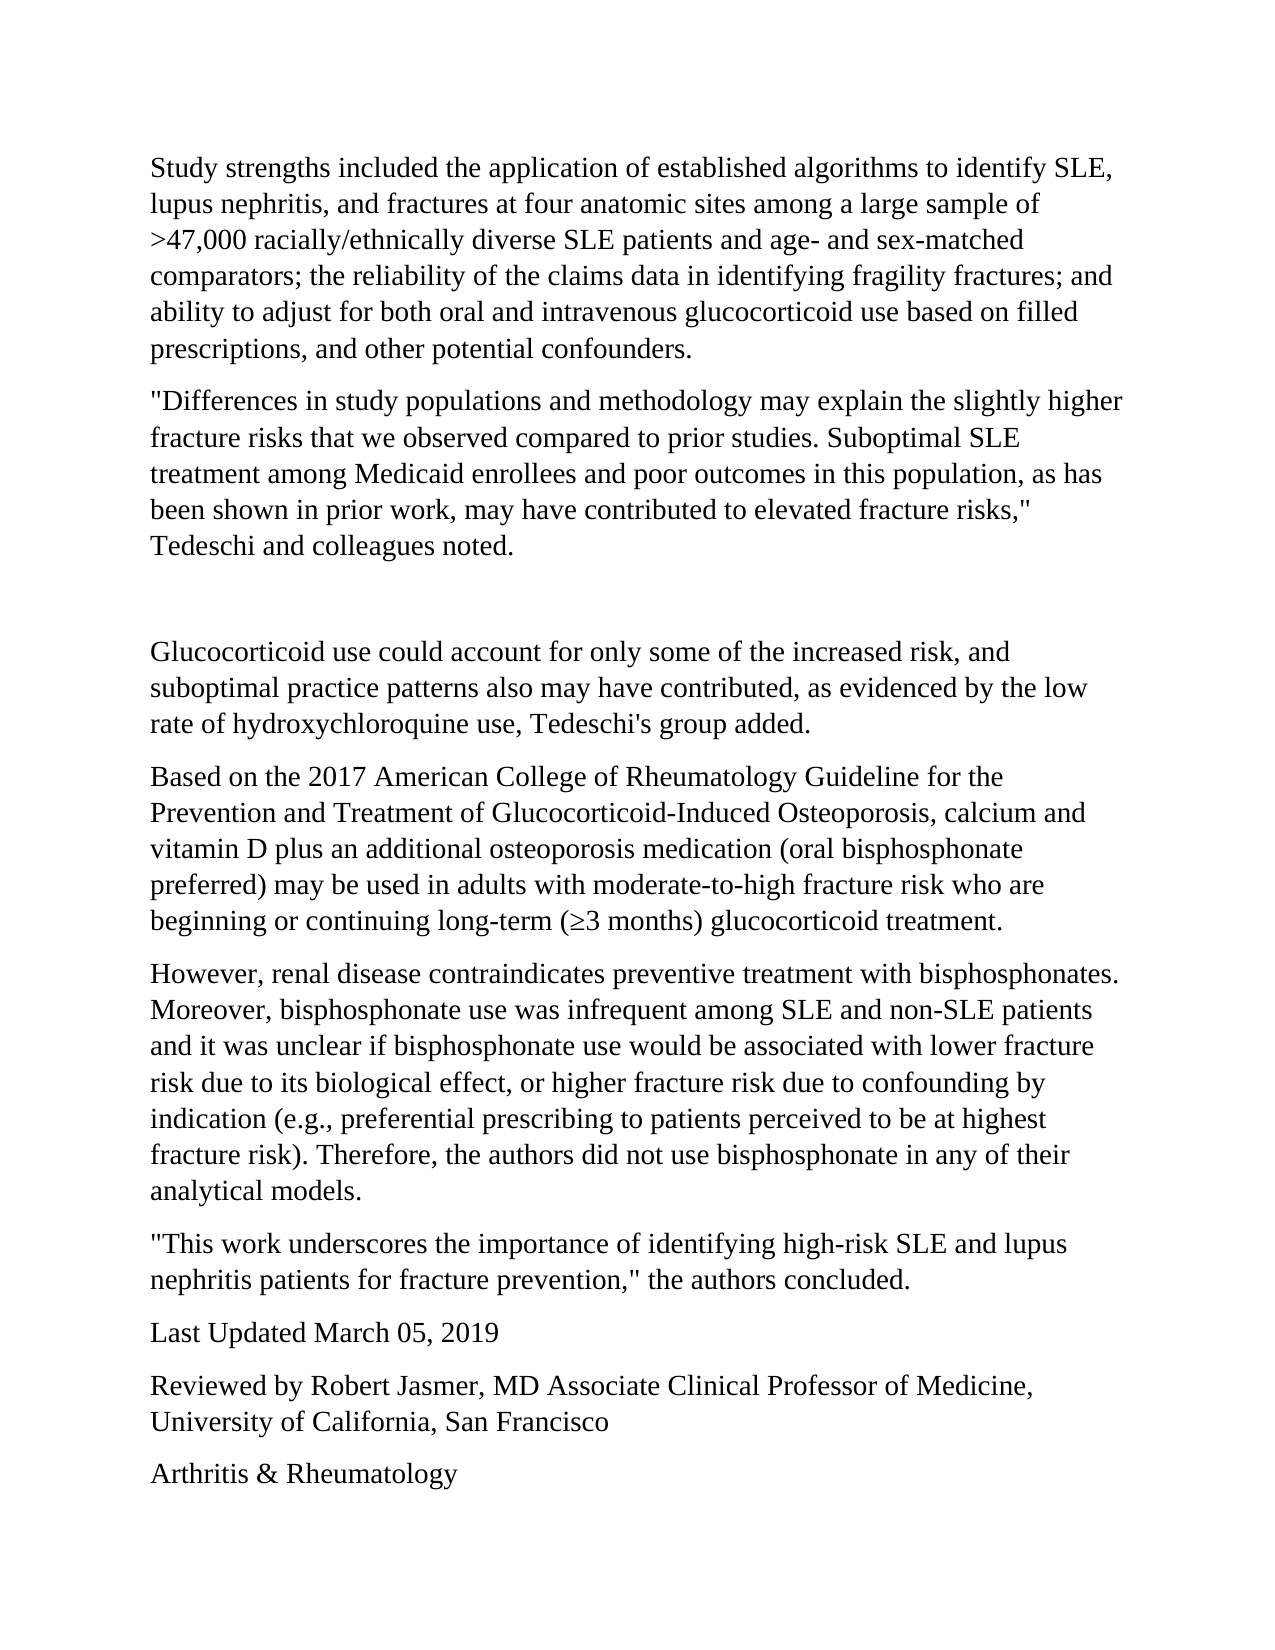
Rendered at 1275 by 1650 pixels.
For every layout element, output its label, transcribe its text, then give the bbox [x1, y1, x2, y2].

text Last Updated March 05, 2019 [150, 1315, 1125, 1348]
text However, renal disease contraindicates preventive treatment with bisphosphonates. Moreover, bisphosphonate use was infrequent among SLE and non-SLE patients and it was unclear if bisphosphonate use would be associated with lower fracture risk due to its biological effect, or higher fracture risk due to confounding by indication (e.g., preferential prescribing to patients perceived to be at highest fracture risk). Therefore, the authors did not use bisphosphonate in any of their analytical models. [150, 956, 1125, 1207]
text Reviewed by Robert Jasmer, MD Associate Clinical Professor of Medicine, University of California, San Francisco [150, 1368, 1125, 1437]
text Based on the 2017 American College of Rheumatology Guideline for the Prevention and Treatment of Glucocorticoid-Induced Osteoporosis, calcium and vitamin D plus an additional osteoporosis medication (oral bisphosphonate preferred) may be used in adults with moderate-to-high fracture risk who are beginning or continuing long-term (≥3 months) glucocorticoid treatment. [150, 759, 1125, 937]
text Glucocorticoid use could account for only some of the increased risk, and suboptimal practice patterns also may have contributed, as evidenced by the low rate of hydroxychloroquine use, Tedeschi's group added. [150, 634, 1125, 739]
text Arthritis & Rheumatology [150, 1457, 1125, 1490]
text "Differences in study populations and methodology may explain the slightly higher fracture risks that we observed compared to prior studies. Suboptimal SLE treatment among Medicaid enrollees and poor outcomes in this population, as has been shown in prior work, may have contributed to elevated fracture risks," Tedeschi and colleagues noted. [150, 383, 1125, 562]
text "This work underscores the importance of identifying high-risk SLE and lupus nephritis patients for fracture prevention," the authors concluded. [150, 1226, 1125, 1296]
text Study strengths included the application of established algorithms to identify SLE, lupus nephritis, and fractures at four anatomic sites among a large sample of >47,000 racially/ethnically diverse SLE patients and age- and sex-matched comparators; the reliability of the claims data in identifying fragility fractures; and ability to adjust for both oral and intravenous glucocorticoid use based on filled prescriptions, and other potential confounders. [150, 150, 1125, 364]
